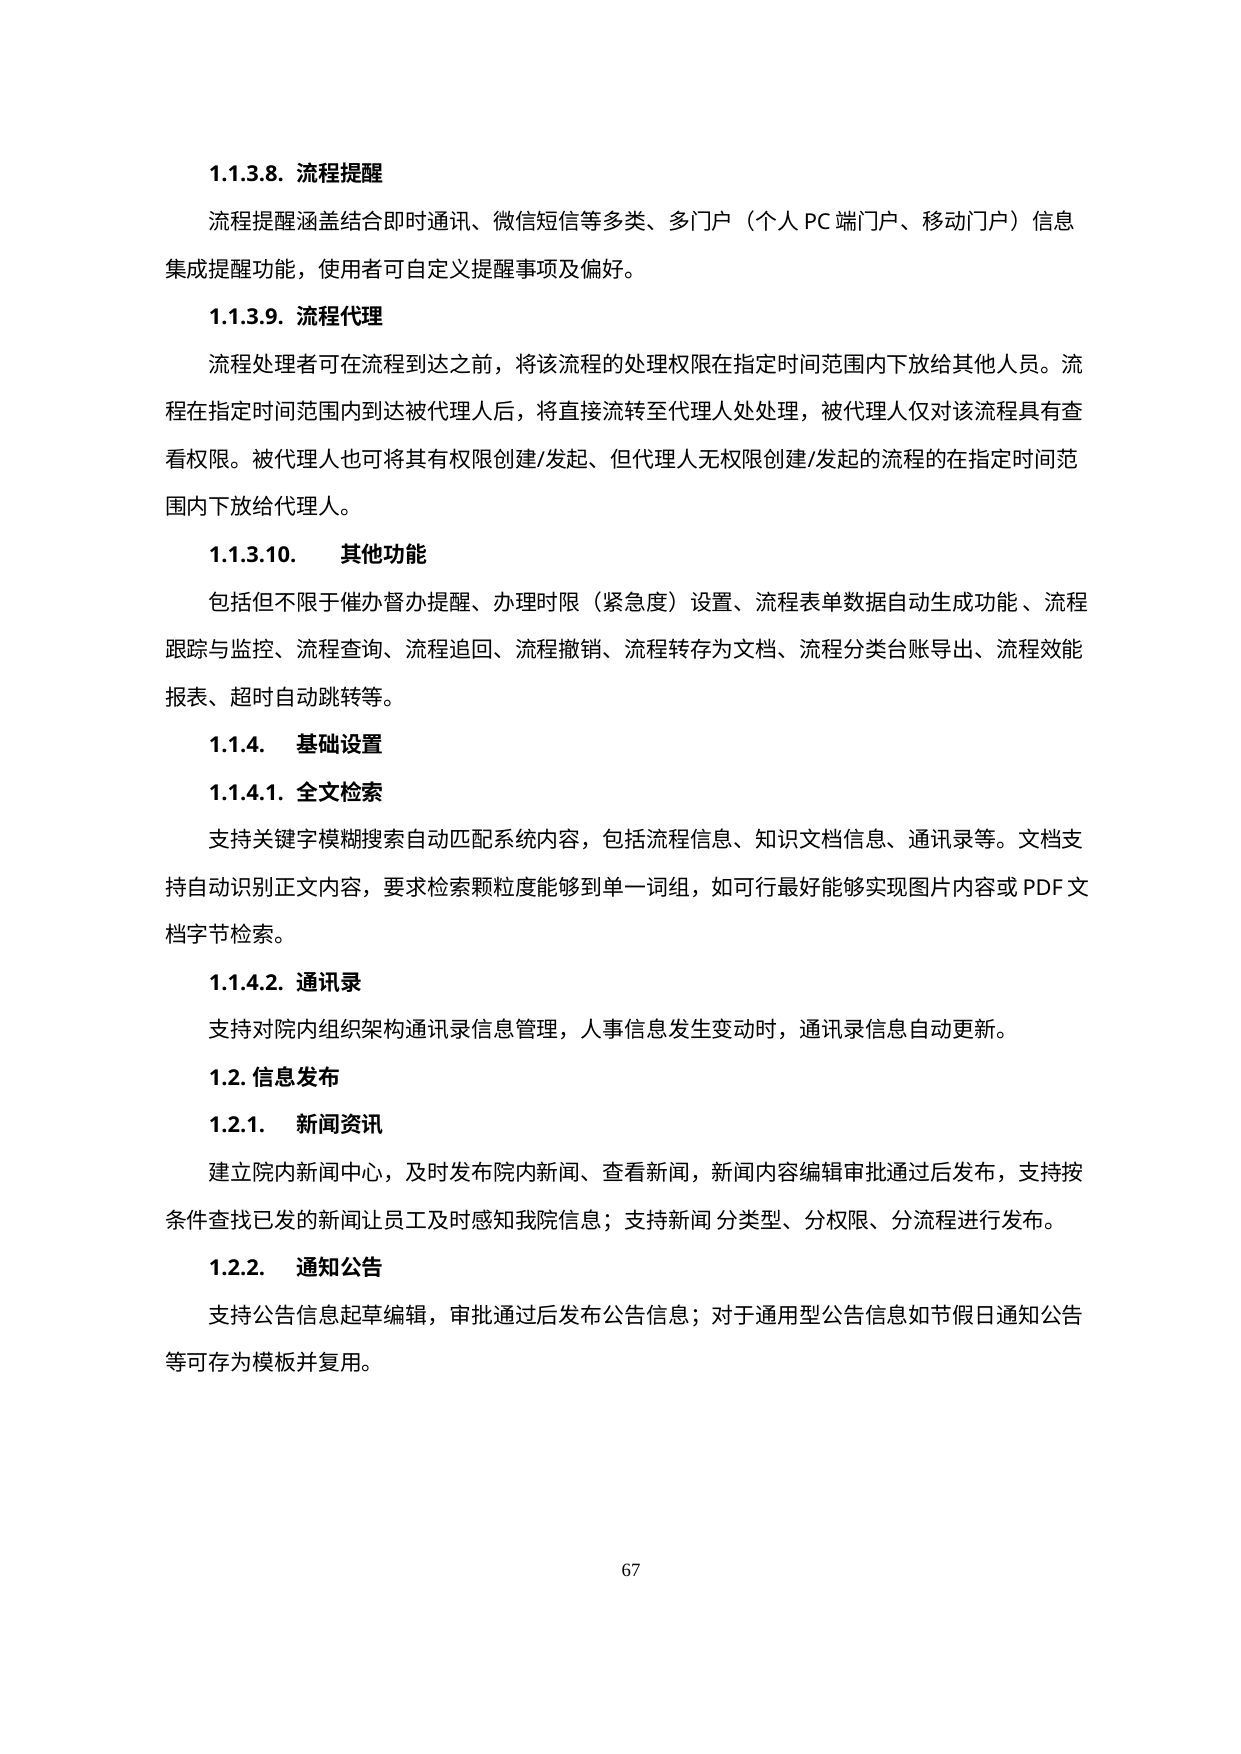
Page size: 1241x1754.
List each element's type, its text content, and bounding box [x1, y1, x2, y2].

text 支持关键字模糊搜索自动匹配系统内容，包括流程信息、知识文档信息、通讯录等。文档支持自动识别正文内容，要求检索颗粒度能够到单一词组，如可行最好能够实现图片内容或PDF文档字节检索。 [165, 822, 1097, 949]
subtitle 全文检索 [165, 774, 1097, 806]
subtitle 通知公告 [165, 1250, 1097, 1282]
subtitle 新闻资讯 [165, 1107, 1097, 1139]
subtitle 其他功能 [165, 537, 1097, 569]
text 支持公告信息起草编辑，审批通过后发布公告信息；对于通用型公告信息如节假日通知公告等可存为模板并复用。 [165, 1298, 1097, 1377]
text 包括但不限于催办督办提醒、办理时限（紧急度）设置、流程表单数据自动生成功能 、流程跟踪与监控、流程查询、流程追回、流程撤销、流程转存为文档、流程分类台账导出、流程效能报表、超时自动跳转等。 [165, 584, 1097, 711]
subtitle 通讯录 [165, 965, 1097, 997]
subtitle 基础设置 [165, 727, 1097, 759]
subtitle 信息发布 [165, 1060, 1097, 1092]
text 支持对院内组织架构通讯录信息管理，人事信息发生变动时，通讯录信息自动更新。 [165, 1012, 1097, 1044]
text 流程提醒涵盖结合即时通讯、微信短信等多类、多门户（个人PC端门户、移动门户）信息集成提醒功能，使用者可自定义提醒事项及偏好。 [165, 204, 1097, 283]
subtitle 流程提醒 [165, 156, 1097, 188]
subtitle 流程代理 [165, 299, 1097, 331]
text 建立院内新闻中心，及时发布院内新闻、查看新闻，新闻内容编辑审批通过后发布，支持按条件查找已发的新闻让员工及时感知我院信息；支持新闻 分类型、分权限、分流程进行发布。 [165, 1155, 1097, 1234]
text 流程处理者可在流程到达之前，将该流程的处理权限在指定时间范围内下放给其他人员。流程在指定时间范围内到达被代理人后，将直接流转至代理人处处理，被代理人仅对该流程具有查看权限。被代理人也可将其有权限创建/发起、但代理人无权限创建/发起的流程的在指定时间范围内下放给代理人。 [165, 347, 1097, 521]
